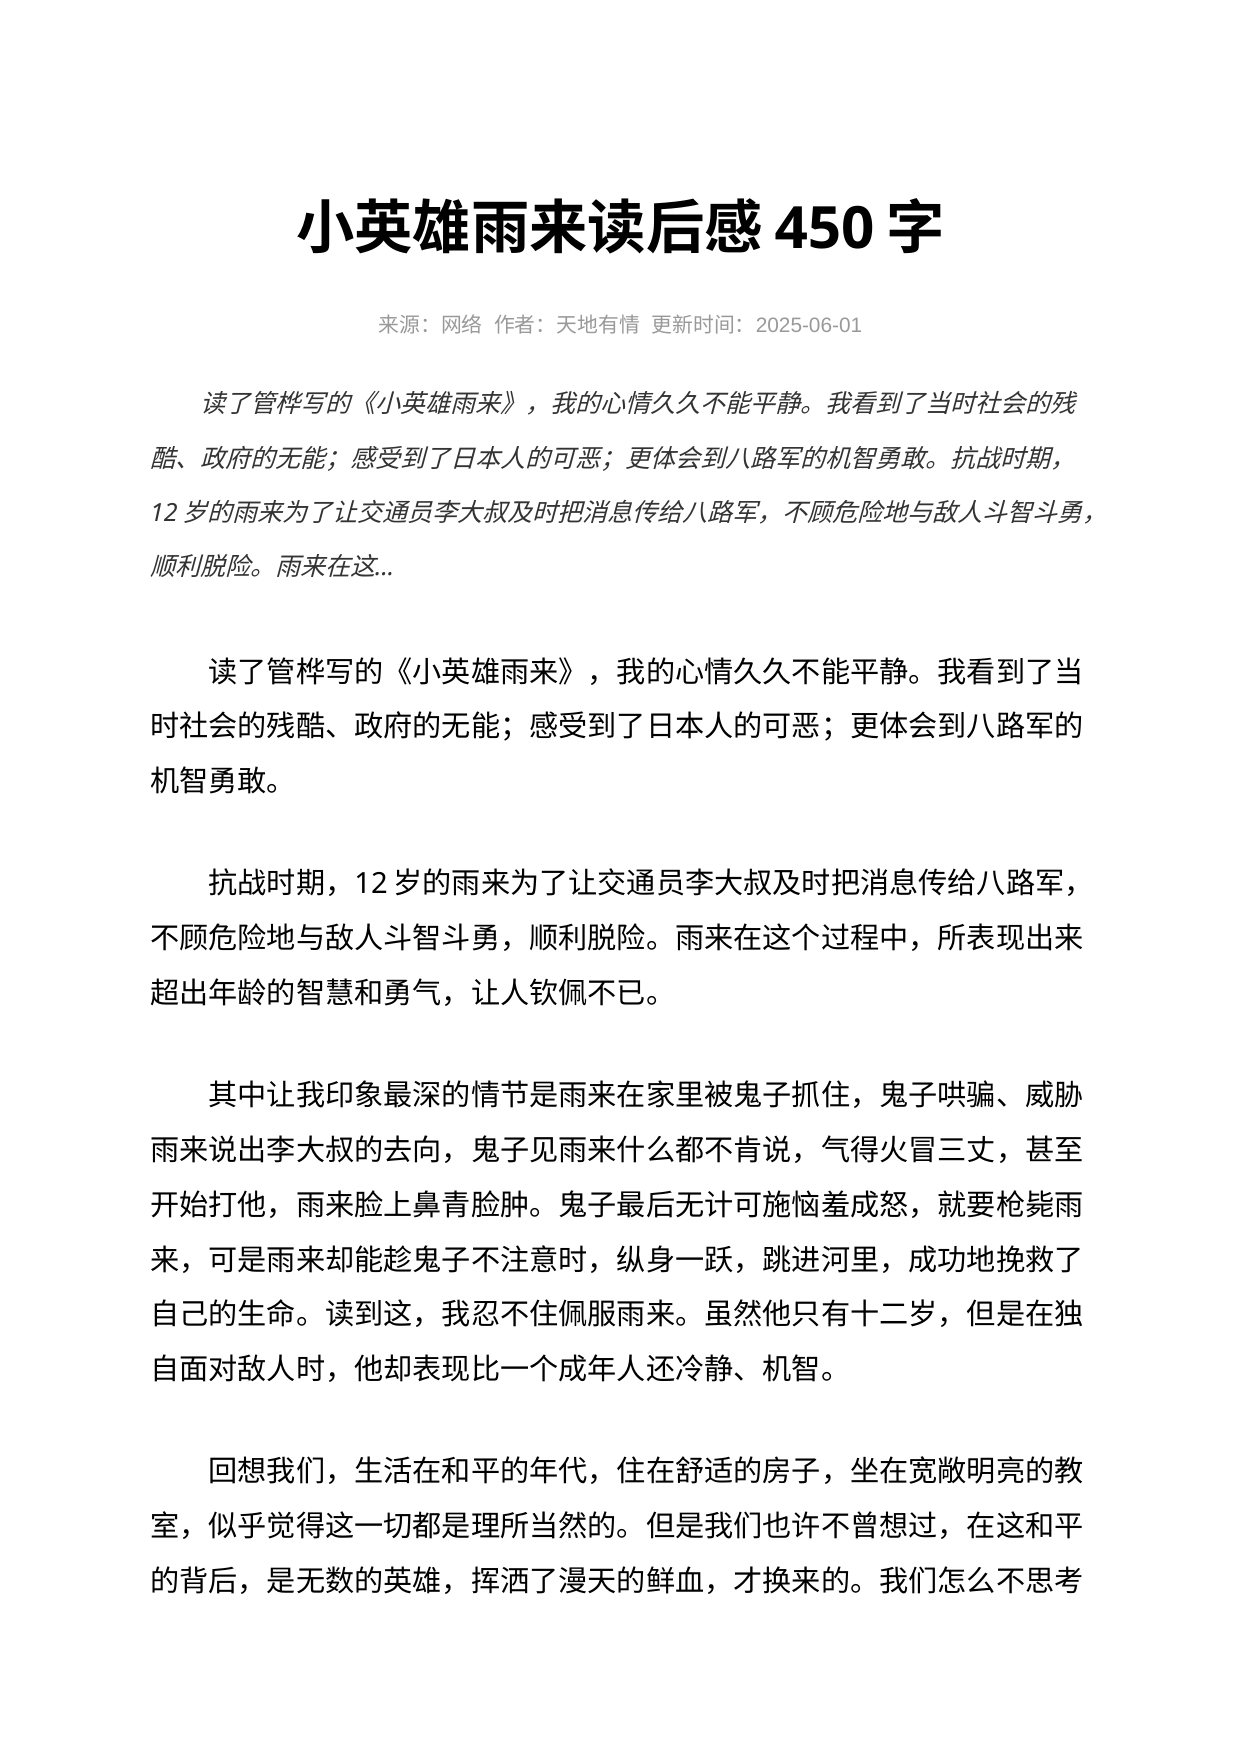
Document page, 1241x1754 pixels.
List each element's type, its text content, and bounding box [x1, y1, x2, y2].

text 抗战时期，12岁的雨来为了让交通员李大叔及时把消息传给八路军，不顾危险地与敌人斗智斗勇，顺利脱险。雨来在这个过程中，所表现出来超出年龄的智慧和勇气，让人钦佩不已。 [150, 860, 1090, 1012]
text 其中让我印象最深的情节是雨来在家里被鬼子抓住，鬼子哄骗、威胁雨来说出李大叔的去向，鬼子见雨来什么都不肯说，气得火冒三丈，甚至开始打他，雨来脸上鼻青脸肿。鬼子最后无计可施恼羞成怒，就要枪毙雨来，可是雨来却能趁鬼子不注意时，纵身一跃，跳进河里，成功地挽救了自己的生命。读到这，我忍不住佩服雨来。虽然他只有十二岁，但是在独自面对敌人时，他却表现比一个成年人还冷静、机智。 [150, 1071, 1090, 1388]
text 读了管桦写的《小英雄雨来》，我的心情久久不能平静。我看到了当时社会的残酷、政府的无能；感受到了日本人的可恶；更体会到八路军的机智勇敢。抗战时期，12岁的雨来为了让交通员李大叔及时把消息传给八路军，不顾危险地与敌人斗智斗勇，顺利脱险。雨来在这... [150, 384, 1090, 583]
subtitle 小英雄雨来读后感450字 [150, 181, 1090, 266]
text 来源：网络 作者：天地有情 更新时间：2025-06-01 [150, 313, 1090, 337]
text 读了管桦写的《小英雄雨来》，我的心情久久不能平静。我看到了当时社会的残酷、政府的无能；感受到了日本人的可恶；更体会到八路军的机智勇敢。 [150, 648, 1090, 800]
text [150, 1448, 1090, 1600]
